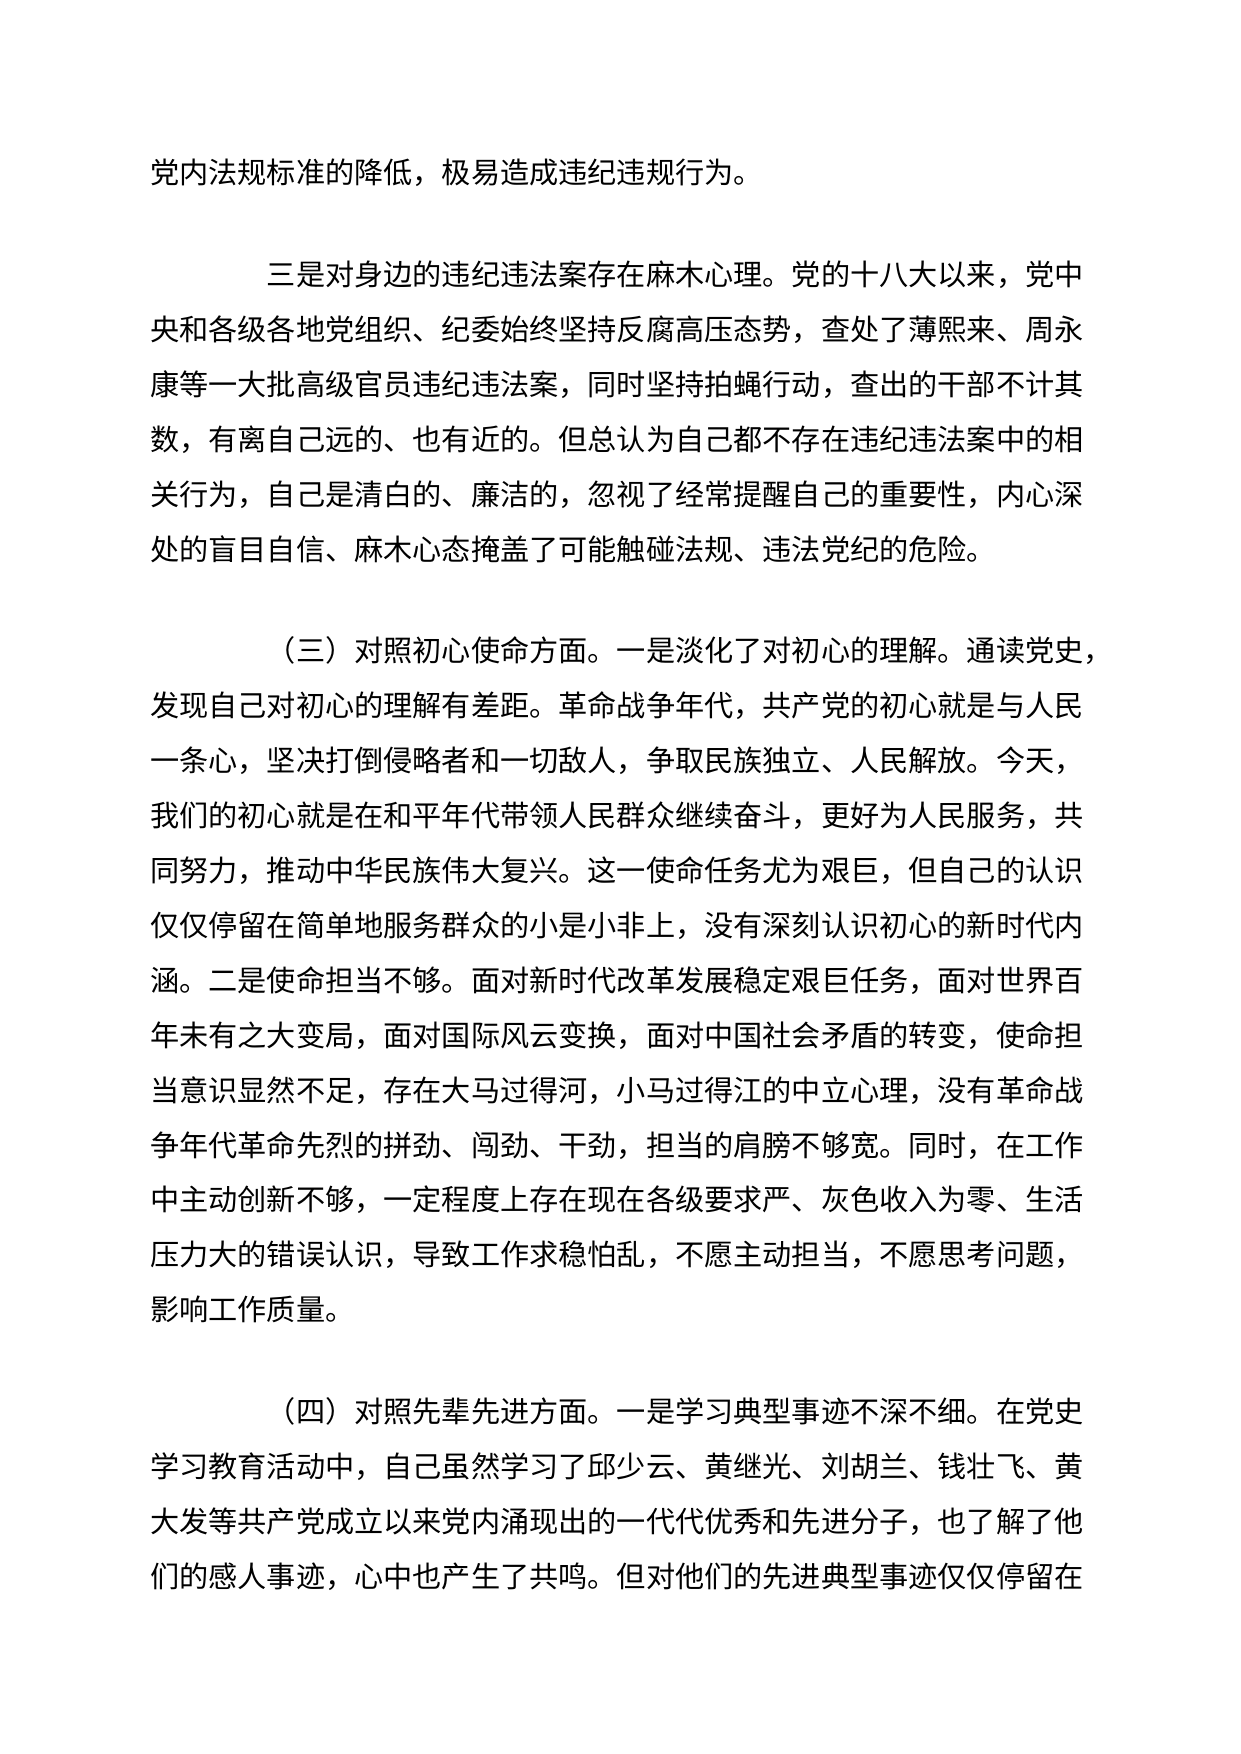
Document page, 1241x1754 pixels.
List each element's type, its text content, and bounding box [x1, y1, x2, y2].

text （三）对照初心使命方面。一是淡化了对初心的理解。通读党史，发现自己对初心的理解有差距。革命战争年代，共产党的初心就是与人民一条心，坚决打倒侵略者和一切敌人，争取民族独立、人民解放。今天，我们的初心就是在和平年代带领人民群众继续奋斗，更好为人民服务，共同努力，推动中华民族伟大复兴。这一使命任务尤为艰巨，但自己的认识仅仅停留在简单地服务群众的小是小非上，没有深刻认识初心的新时代内涵。二是使命担当不够。面对新时代改革发展稳定艰巨任务，面对世界百年未有之大变局，面对国际风云变换，面对中国社会矛盾的转变，使命担当意识显然不足，存在大马过得河，小马过得江的中立心理，没有革命战争年代革命先烈的拼劲、闯劲、干劲，担当的肩膀不够宽。同时，在工作中主动创新不够，一定程度上存在现在各级要求严、灰色收入为零、生活压力大的错误认识，导致工作求稳怕乱，不愿主动担当，不愿思考问题，影响工作质量。 [150, 628, 1090, 1329]
text 三是对身边的违纪违法案存在麻木心理。党的十八大以来，党中央和各级各地党组织、纪委始终坚持反腐高压态势，查处了薄熙来、周永康等一大批高级官员违纪违法案，同时坚持拍蝇行动，查出的干部不计其数，有离自己远的、也有近的。但总认为自己都不存在违纪违法案中的相关行为，自己是清白的、廉洁的，忽视了经常提醒自己的重要性，内心深处的盲目自信、麻木心态掩盖了可能触碰法规、违法党纪的危险。 [150, 252, 1090, 568]
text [150, 1388, 1090, 1596]
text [150, 150, 1090, 192]
